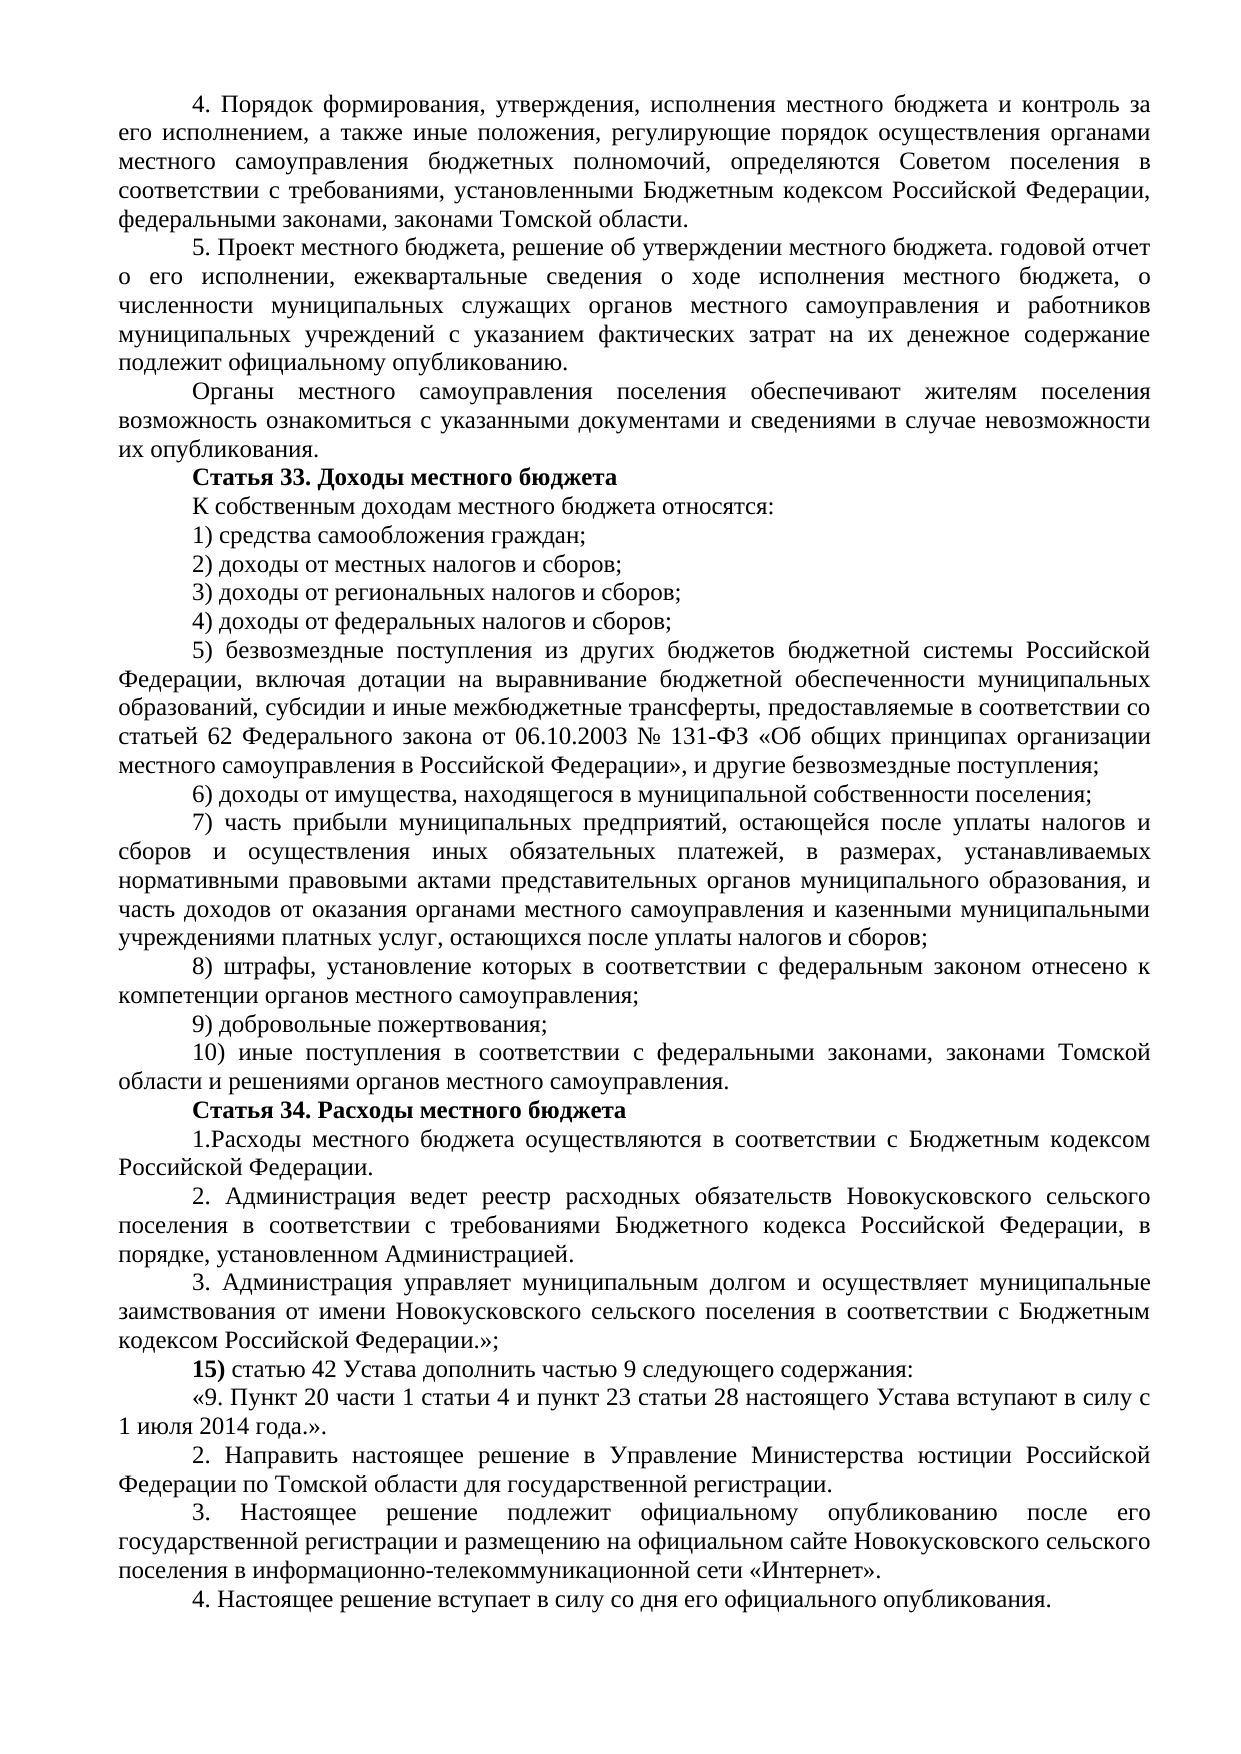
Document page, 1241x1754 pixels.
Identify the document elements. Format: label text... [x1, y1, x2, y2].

text 2. Администрация ведет реестр расходных обязательств Новокусковского сельского поселения в соответствии с требованиями Бюджетного кодекса Российской Федерации, в порядке, установленном Администрацией. [118, 1181, 1152, 1267]
text 3. Администрация управляет муниципальным долгом и осуществляет муниципальные заимствования от имени Новокусковского сельского поселения в соответствии с Бюджетным кодексом Российской Федерации.»; [118, 1267, 1152, 1354]
text К собственным доходам местного бюджета относятся: [118, 491, 1152, 520]
text Статья 33. Доходы местного бюджета [118, 462, 1152, 491]
text 2) доходы от местных налогов и сборов; [118, 549, 1152, 577]
text 3. Настоящее решение подлежит официальному опубликованию после его государственной регистрации и размещению на официальном сайте Новокусковского сельского поселения в информационно-телекоммуникационной сети «Интернет». [118, 1497, 1152, 1584]
text 4. Настоящее решение вступает в силу со дня его официального опубликования. [118, 1584, 1152, 1612]
text 15) статью 42 Устава дополнить частью 9 следующего содержания: [118, 1354, 1152, 1382]
text 7) часть прибыли муниципальных предприятий, остающейся после уплаты налогов и сборов и осуществления иных обязательных платежей, в размерах, устанавливаемых нормативными правовыми актами представительных органов муниципального образования, и часть доходов от оказания органами местного самоуправления и казенными муниципальными учреждениями платных услуг, остающихся после уплаты налогов и сборов; [118, 807, 1152, 951]
text 10) иные поступления в соответствии с федеральными законами, законами Томской области и решениями органов местного самоуправления. [118, 1037, 1152, 1095]
text 4) доходы от федеральных налогов и сборов; [118, 606, 1152, 635]
text 5) безвозмездные поступления из других бюджетов бюджетной системы Российской Федерации, включая дотации на выравнивание бюджетной обеспеченности муниципальных образований, субсидии и иные межбюджетные трансферты, предоставляемые в соответствии со статьей 62 Федерального закона от 06.10.2003 № 131-ФЗ «Об общих принципах организации местного самоуправления в Российской Федерации», и другие безвозмездные поступления; [118, 635, 1152, 779]
text 4. Порядок формирования, утверждения, исполнения местного бюджета и контроль за его исполнением, а также иные положения, регулирующие порядок осуществления органами местного самоуправления бюджетных полномочий, определяются Советом поселения в соответствии с требованиями, установленными Бюджетным кодексом Российской Федерации, федеральными законами, законами Томской области. [118, 89, 1152, 232]
text Статья 34. Расходы местного бюджета [118, 1095, 1152, 1124]
text 1.Расходы местного бюджета осуществляются в соответствии с Бюджетным кодексом Российской Федерации. [118, 1124, 1152, 1181]
text 9) добровольные пожертвования; [118, 1009, 1152, 1037]
text 2. Направить настоящее решение в Управление Министерства юстиции Российской Федерации по Томской области для государственной регистрации. [118, 1440, 1152, 1497]
text 5. Проект местного бюджета, решение об утверждении местного бюджета. годовой отчет о его исполнении, ежеквартальные сведения о ходе исполнения местного бюджета, о численности муниципальных служащих органов местного самоуправления и работников муниципальных учреждений с указанием фактических затрат на их денежное содержание подлежит официальному опубликованию. [118, 232, 1152, 376]
text 6) доходы от имущества, находящегося в муниципальной собственности поселения; [118, 779, 1152, 807]
text «9. Пункт 20 части 1 статьи 4 и пункт 23 статьи 28 настоящего Устава вступают в силу с 1 июля 2014 года.». [118, 1382, 1152, 1440]
text 3) доходы от региональных налогов и сборов; [118, 577, 1152, 606]
text 1) средства самообложения граждан; [118, 520, 1152, 549]
text Органы местного самоуправления поселения обеспечивают жителям поселения возможность ознакомиться с указанными документами и сведениями в случае невозможности их опубликования. [118, 376, 1152, 462]
text 8) штрафы, установление которых в соответствии с федеральным законом отнесено к компетенции органов местного самоуправления; [118, 951, 1152, 1009]
